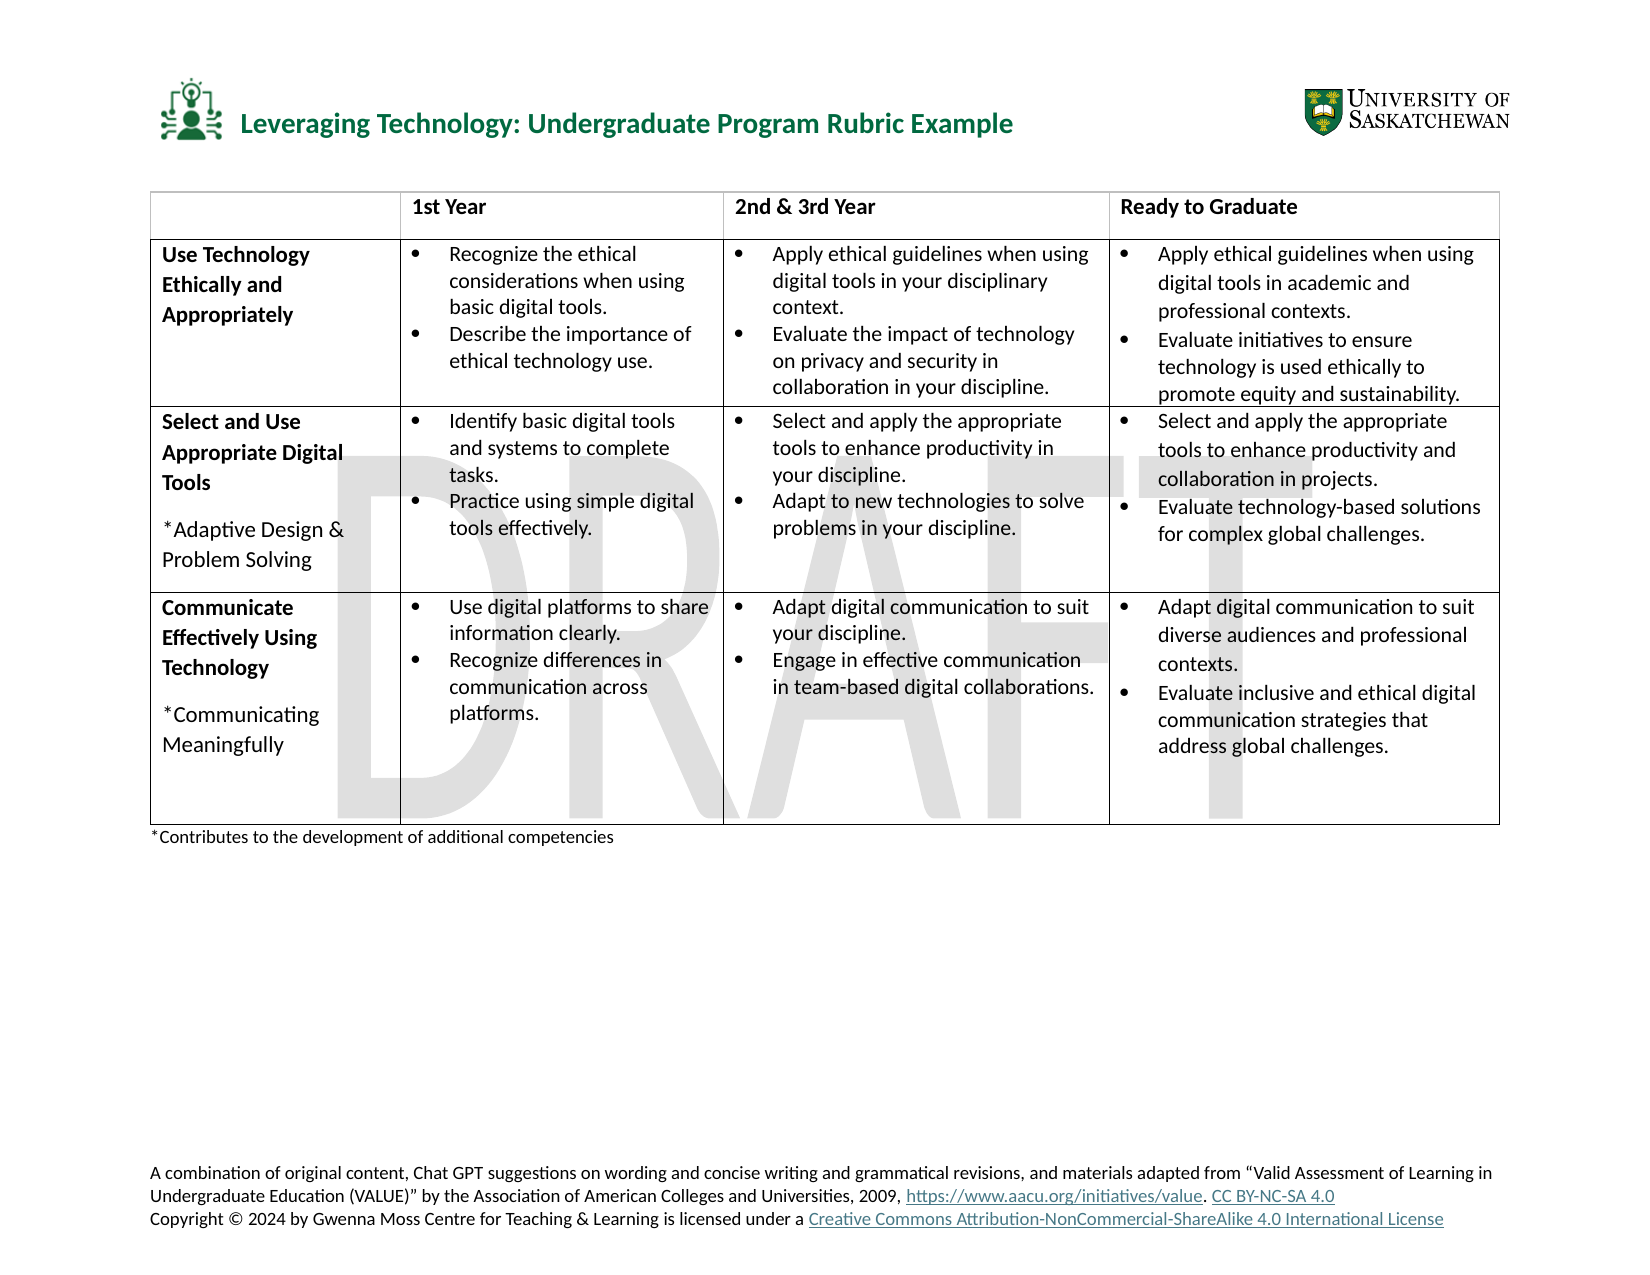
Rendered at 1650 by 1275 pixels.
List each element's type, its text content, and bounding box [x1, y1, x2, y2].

table_cell Select and apply the appropriate tools to enhance productivity and collaboration in projects. Evaluate technology-based solutions for complex global challenges. [1110, 407, 1499, 592]
table_header 1st Year [401, 193, 723, 239]
table_cell Adapt digital communication to suit your discipline. Engage in effective communication in team-based digital collaborations. [724, 593, 1109, 824]
table_header [151, 193, 400, 239]
table_cell Identify basic digital tools and systems to complete tasks. Practice using simple digital tools effectively. [401, 407, 723, 592]
table_cell Communicate Effectively Using Technology *Communicating Meaningfully [151, 593, 400, 824]
table_cell Adapt digital communication to suit diverse audiences and professional contexts. Evaluate inclusive and ethical digital communication strategies that address global challenges. [1110, 593, 1499, 824]
table_cell Use Technology Ethically and Appropriately [151, 240, 400, 406]
table_cell Apply ethical guidelines when using digital tools in academic and professional contexts. Evaluate initiatives to ensure technology is used ethically to promote equity and sustainability. [1110, 240, 1499, 406]
table_cell Recognize the ethical considerations when using basic digital tools. Describe the importance of ethical technology use. [401, 240, 723, 406]
text *Contributes to the development of additional competencies [150, 825, 1500, 848]
table_cell Select and apply the appropriate tools to enhance productivity in your discipline. Adapt to new technologies to solve problems in your discipline. [724, 407, 1109, 592]
table_header 2nd & 3rd Year [724, 193, 1109, 239]
table_cell Apply ethical guidelines when using digital tools in your disciplinary context. Evaluate the impact of technology on privacy and security in collaboration in your discipline. [724, 240, 1109, 406]
table_cell Use digital platforms to share information clearly. Recognize differences in communication across platforms. [401, 593, 723, 824]
picture [161, 77, 223, 141]
table_cell Select and Use Appropriate Digital Tools *Adaptive Design & Problem Solving [151, 407, 400, 592]
picture [1304, 89, 1510, 136]
table_header Ready to Graduate [1110, 193, 1499, 239]
